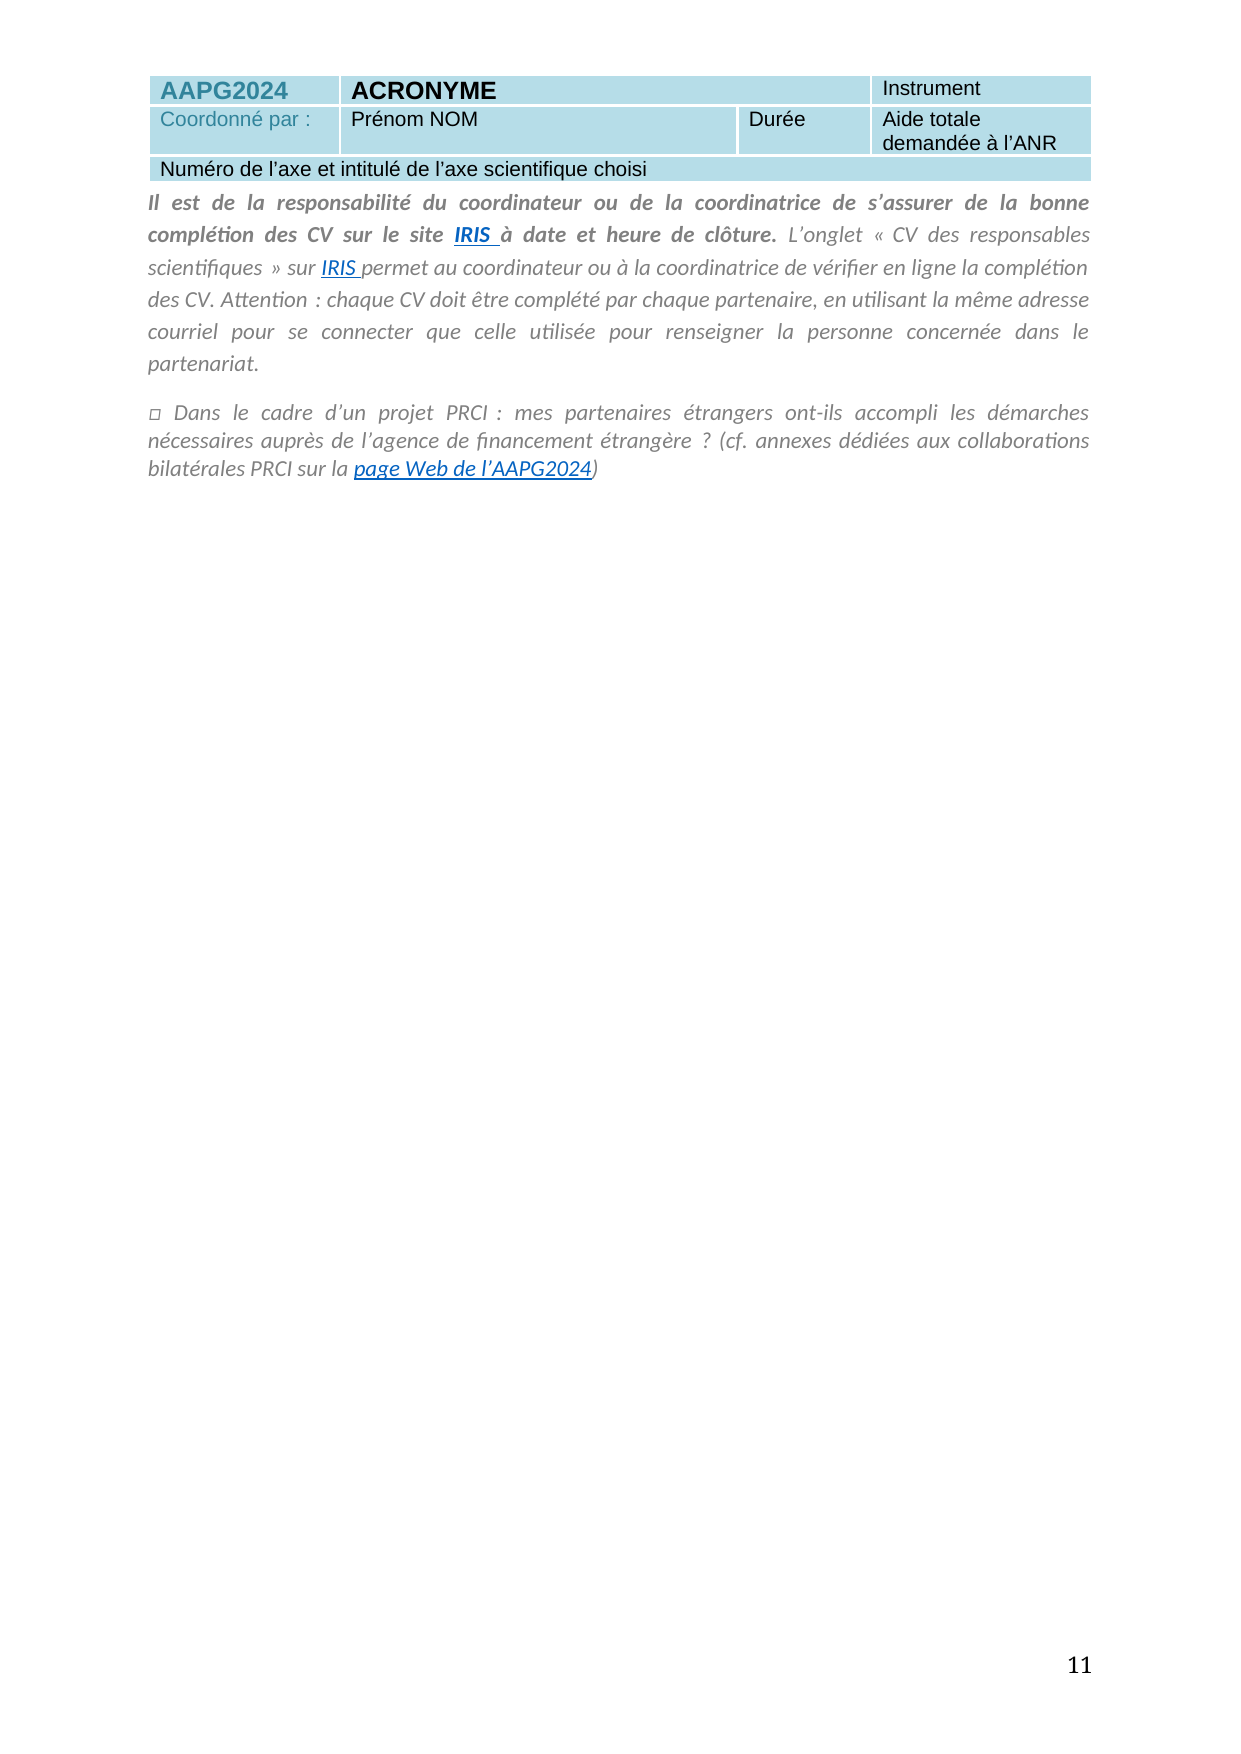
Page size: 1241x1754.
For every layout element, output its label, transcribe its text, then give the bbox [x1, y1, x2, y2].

text □ Dans le cadre d’un projet PRCI : mes partenaires étrangers ont-ils accompli les démarches nécessaires auprès de l’agence de financement étrangère ? (cf. annexes dédiées aux collaborations bilatérales PRCI sur la page Web de l’AAPG2024) [148, 398, 1093, 482]
text Il est de la responsabilité du coordinateur ou de la coordinatrice de s’assurer de la bonne complétion des CV sur le site IRIS à date et heure de clôture. L’onglet « CV des responsables scientifiques » sur IRIS permet au coordinateur ou à la coordinatrice de vérifier en ligne la complétion des CV. Attention : chaque CV doit être complété par chaque partenaire, en utilisant la même adresse courriel pour se connecter que celle utilisée pour renseigner la personne concernée dans le partenariat. [148, 188, 1093, 377]
